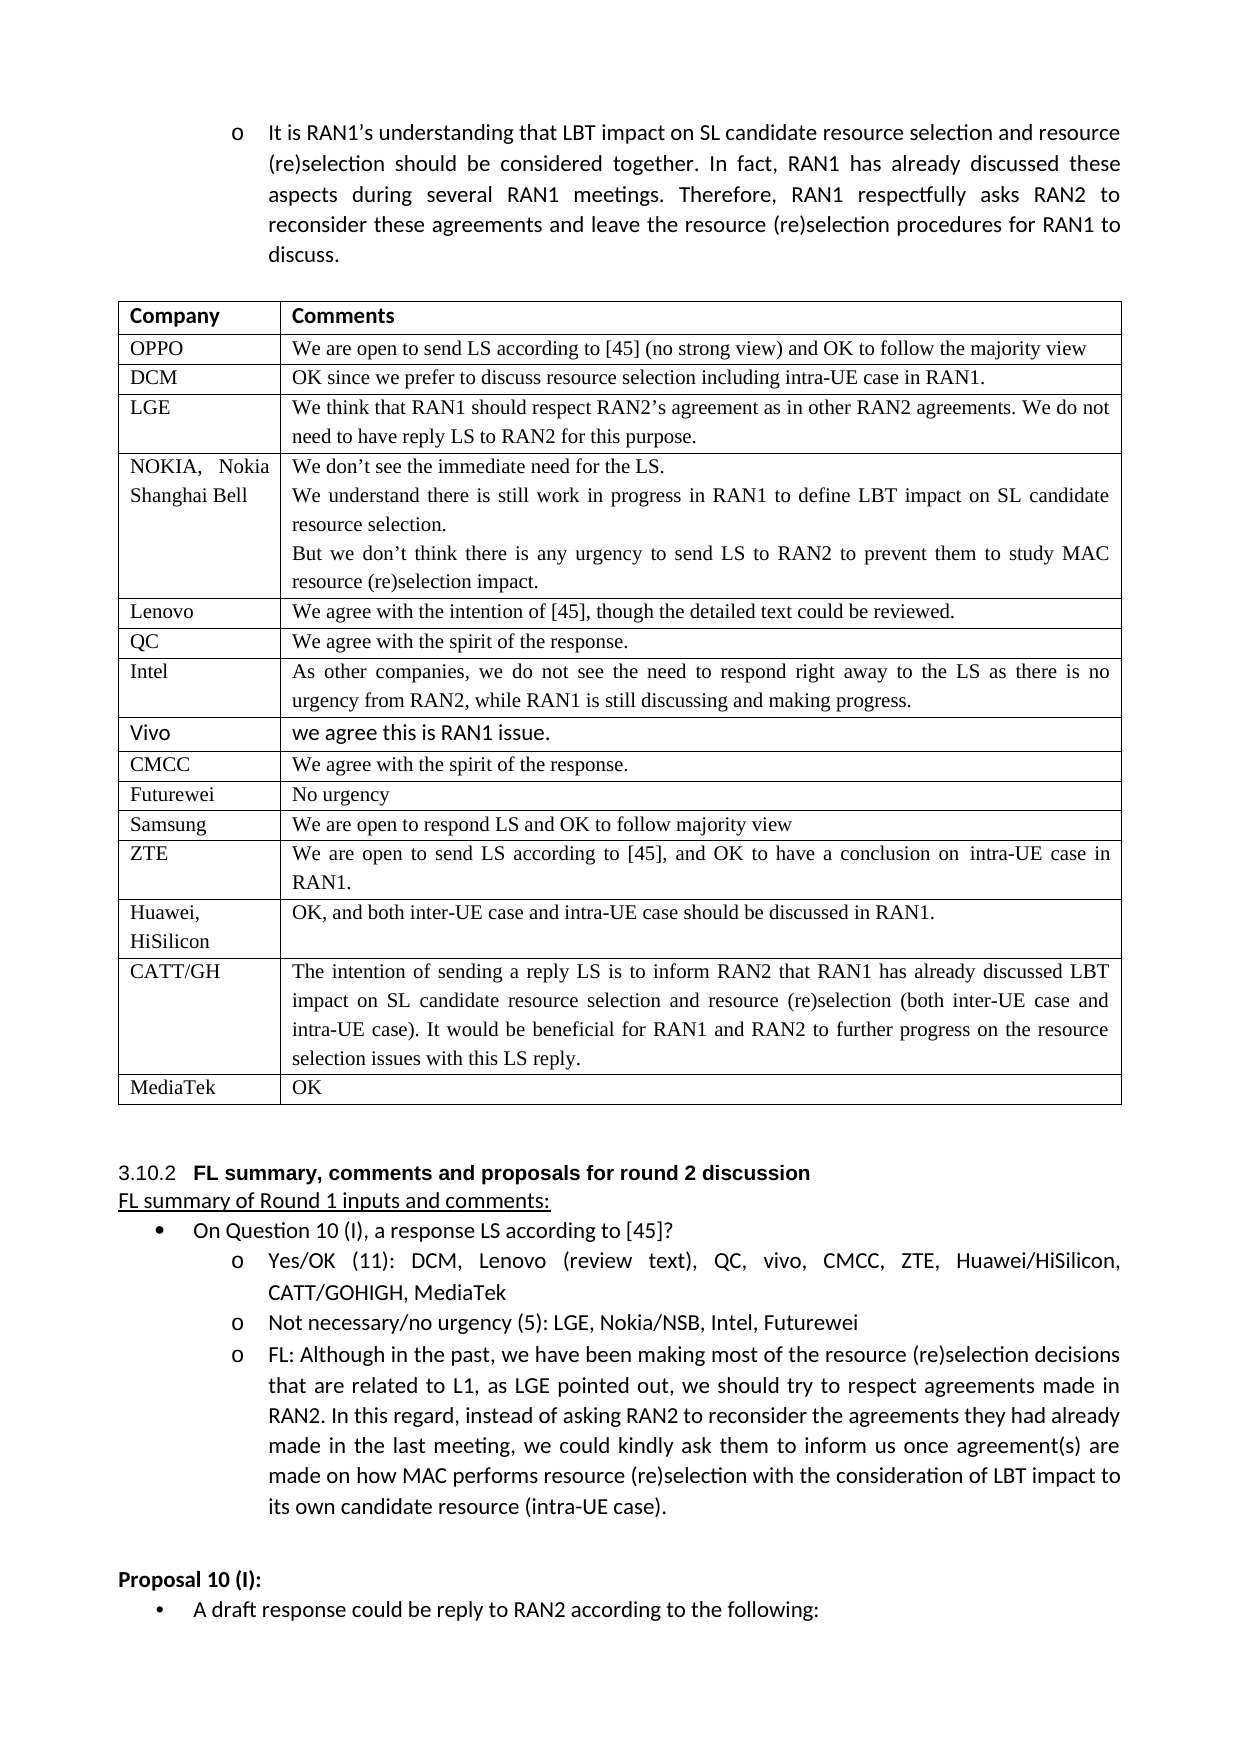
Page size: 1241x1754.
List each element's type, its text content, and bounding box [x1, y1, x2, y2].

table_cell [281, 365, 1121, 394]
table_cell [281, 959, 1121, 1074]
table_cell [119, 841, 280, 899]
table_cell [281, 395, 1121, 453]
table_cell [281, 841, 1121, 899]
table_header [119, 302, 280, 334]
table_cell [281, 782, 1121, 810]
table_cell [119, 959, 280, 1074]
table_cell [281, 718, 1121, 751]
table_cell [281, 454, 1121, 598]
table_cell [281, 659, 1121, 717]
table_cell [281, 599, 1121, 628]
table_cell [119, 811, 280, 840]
text FL summary of Round 1 inputs and comments: [118, 1186, 1122, 1214]
list FL: Although in the past, we have been making most of the resource (re)selection decisions that are related to L1, as LGE pointed out, we should try to respect agreements made in RAN2. In this regard, instead of asking RAN2 to reconsider the agreements they had already made in the last meeting, we could kindly ask them to inform us once agreement(s) are made on how MAC performs resource (re)selection with the consideration of LBT impact to its own candidate resource (intra-UE case). [231, 1340, 1122, 1520]
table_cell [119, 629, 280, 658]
list It is RAN1’s understanding that LBT impact on SL candidate resource selection and resource (re)selection should be considered together. In fact, RAN1 has already discussed these aspects during several RAN1 meetings. Therefore, RAN1 respectfully asks RAN2 to reconsider these agreements and leave the resource (re)selection procedures for RAN1 to discuss. [231, 118, 1122, 268]
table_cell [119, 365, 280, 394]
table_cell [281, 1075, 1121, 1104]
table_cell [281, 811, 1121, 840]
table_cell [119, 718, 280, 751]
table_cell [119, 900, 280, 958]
list Yes/OK (11): DCM, Lenovo (review text), QC, vivo, CMCC, ZTE, Huawei/HiSilicon, CATT/GOHIGH, MediaTek [231, 1247, 1122, 1306]
text Proposal 10 (I): [118, 1565, 1122, 1593]
subtitle FL summary, comments and proposals for round 2 discussion [118, 1160, 1122, 1184]
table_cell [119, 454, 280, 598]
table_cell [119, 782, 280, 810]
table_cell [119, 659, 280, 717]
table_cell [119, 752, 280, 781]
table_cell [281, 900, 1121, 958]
list On Question 10 (I), a response LS according to [45]? [156, 1216, 1122, 1244]
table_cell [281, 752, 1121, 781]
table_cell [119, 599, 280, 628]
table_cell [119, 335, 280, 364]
list A draft response could be reply to RAN2 according to the following: [156, 1595, 1122, 1623]
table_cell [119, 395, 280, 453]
list Not necessary/no urgency (5): LGE, Nokia/NSB, Intel, Futurewei [231, 1308, 1122, 1337]
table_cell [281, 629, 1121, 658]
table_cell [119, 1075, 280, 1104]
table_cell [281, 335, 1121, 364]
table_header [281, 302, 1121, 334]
